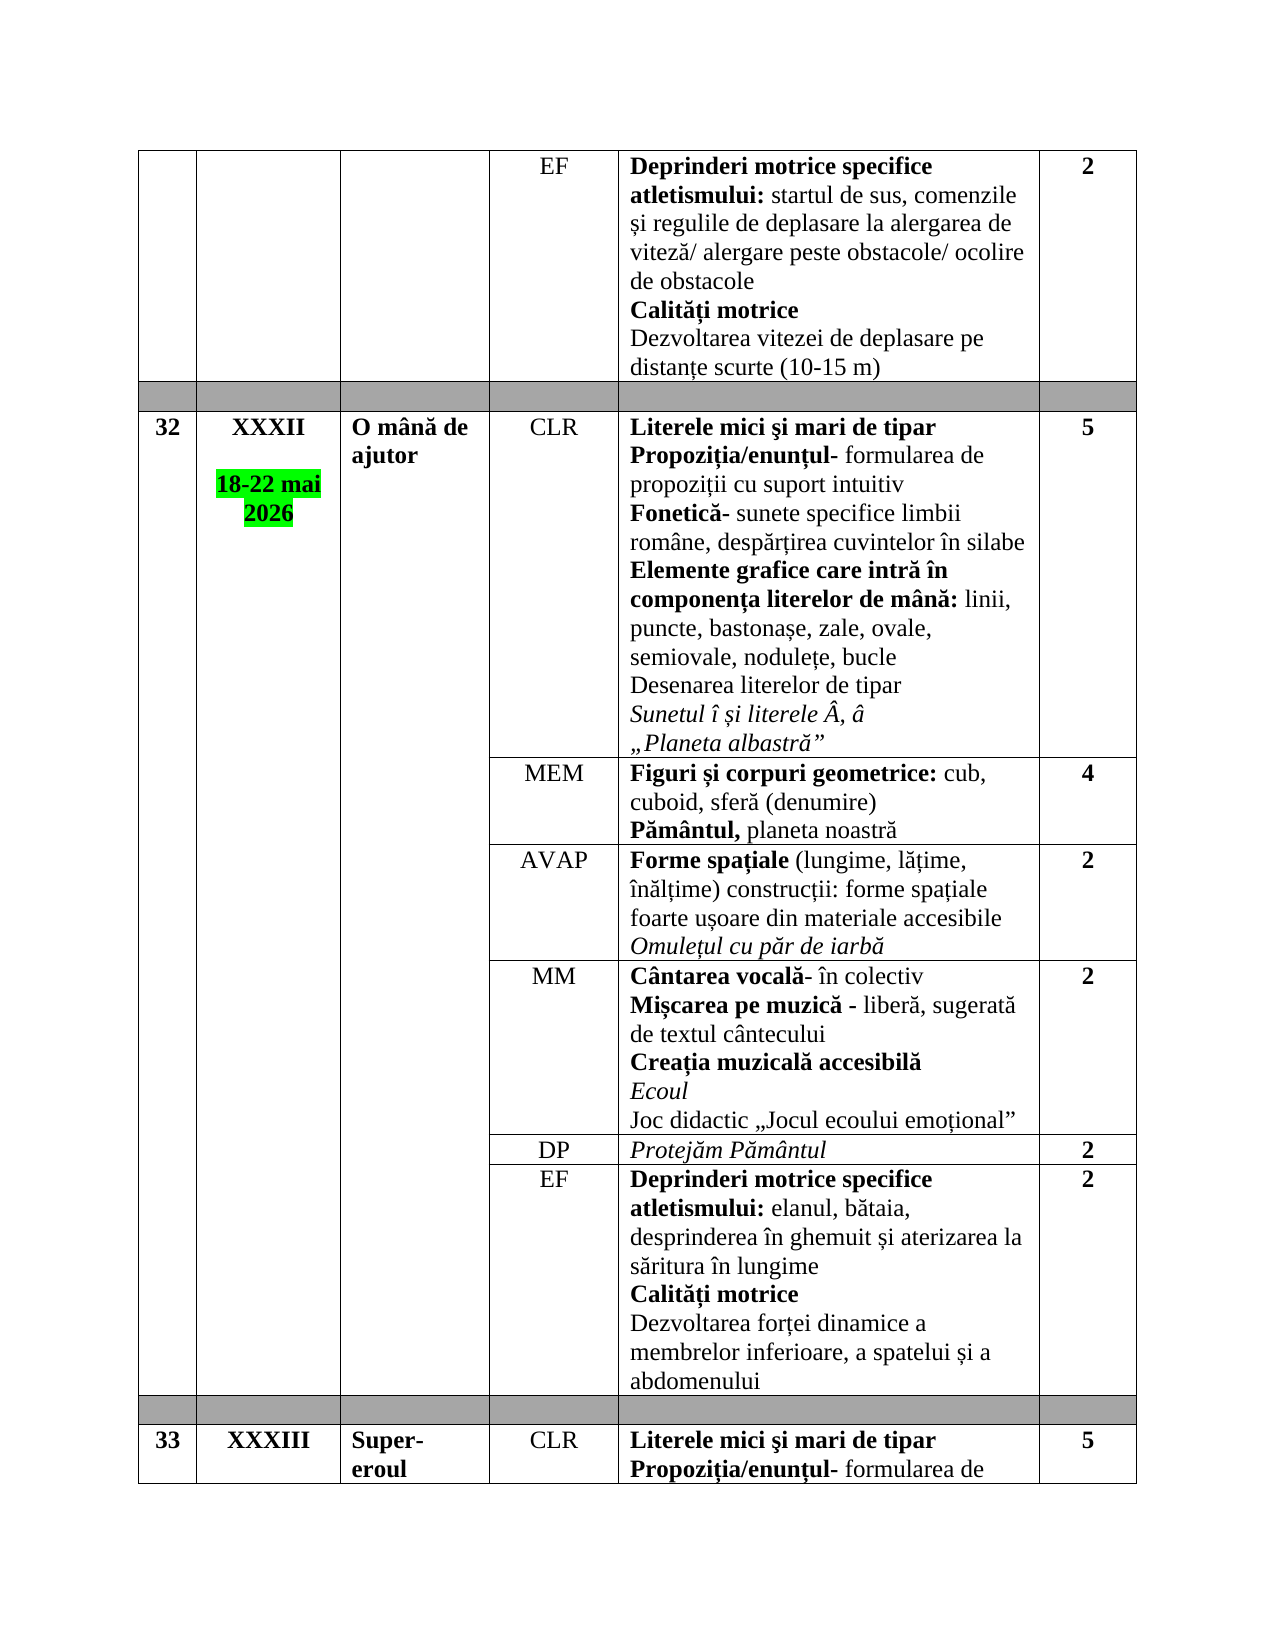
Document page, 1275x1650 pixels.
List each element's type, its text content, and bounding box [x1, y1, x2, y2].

table_cell MM [490, 961, 618, 1134]
table_cell 2 [1040, 151, 1136, 381]
table_cell [341, 382, 489, 411]
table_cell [197, 1425, 340, 1483]
table_cell [341, 1396, 489, 1424]
table_cell [490, 1396, 618, 1424]
table_cell Forme spațiale (lungime, lățime, înălțime) construcții: forme spațiale foarte ușoare din materiale accesibile Omulețul cu păr de iarbă [619, 845, 1039, 960]
table_cell XXXII 18-22 mai 2026 [197, 412, 340, 1394]
table_cell 32 [139, 412, 196, 1394]
table_cell CLR [490, 1425, 618, 1483]
table_cell [1040, 1396, 1136, 1424]
table_cell 4 [1040, 758, 1136, 844]
table_cell [1040, 382, 1136, 411]
table_cell [139, 1396, 196, 1424]
table_cell EF [490, 151, 618, 381]
table_cell [619, 382, 1039, 411]
table_cell Cântarea vocală- în colectiv Mișcarea pe muzică - liberă, sugerată de textul cântecului Creația muzicală accesibilă Ecoul Joc didactic „Jocul ecoului emoțional” [619, 961, 1039, 1134]
table_cell [197, 382, 340, 411]
table_cell DP [490, 1135, 618, 1163]
table_cell MEM [490, 758, 618, 844]
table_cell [341, 1425, 489, 1483]
table_cell Deprinderi motrice specifice atletismului: elanul, bătaia, desprinderea în ghemuit și aterizarea la săritura în lungime Calități motrice Dezvoltarea forței dinamice a membrelor inferioare, a spatelui și a abdomenului [619, 1165, 1039, 1394]
table_cell [490, 382, 618, 411]
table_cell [619, 1425, 1039, 1483]
table_cell CLR [490, 412, 618, 757]
table_cell [197, 1396, 340, 1424]
table_cell [619, 1396, 1039, 1424]
table_cell AVAP [490, 845, 618, 960]
table_cell Protejăm Pământul [619, 1135, 1039, 1163]
table_cell Deprinderi motrice specifice atletismului: startul de sus, comenzile și regulile de deplasare la alergarea de viteză/ alergare peste obstacole/ ocolire de obstacole Calități motrice Dezvoltarea vitezei de deplasare pe distanțe scurte (10-15 m) [619, 151, 1039, 381]
table_cell 2 [1040, 845, 1136, 960]
table_cell [139, 382, 196, 411]
table_cell 2 [1040, 961, 1136, 1134]
table_cell O mână de ajutor [341, 412, 489, 1394]
table_cell 2 [1040, 1135, 1136, 1163]
table_cell EF [490, 1165, 618, 1394]
table_cell Literele mici şi mari de tipar Propoziția/enunțul- formularea de propoziții cu suport intuitiv Fonetică- sunete specifice limbii române, despărțirea cuvintelor în silabe Elemente grafice care intră în componența literelor de mână: linii, puncte, bastonașe, zale, ovale, semiovale, nodulețe, bucle Desenarea literelor de tipar Sunetul î și literele Â, â „Planeta albastră” [619, 412, 1039, 757]
table_cell Figuri și corpuri geometrice: cub, cuboid, sferă (denumire) Pământul, planeta noastră [619, 758, 1039, 844]
table_cell 5 [1040, 1425, 1136, 1483]
table_cell 33 [139, 1425, 196, 1483]
table_cell 2 [1040, 1165, 1136, 1394]
table_cell 5 [1040, 412, 1136, 757]
